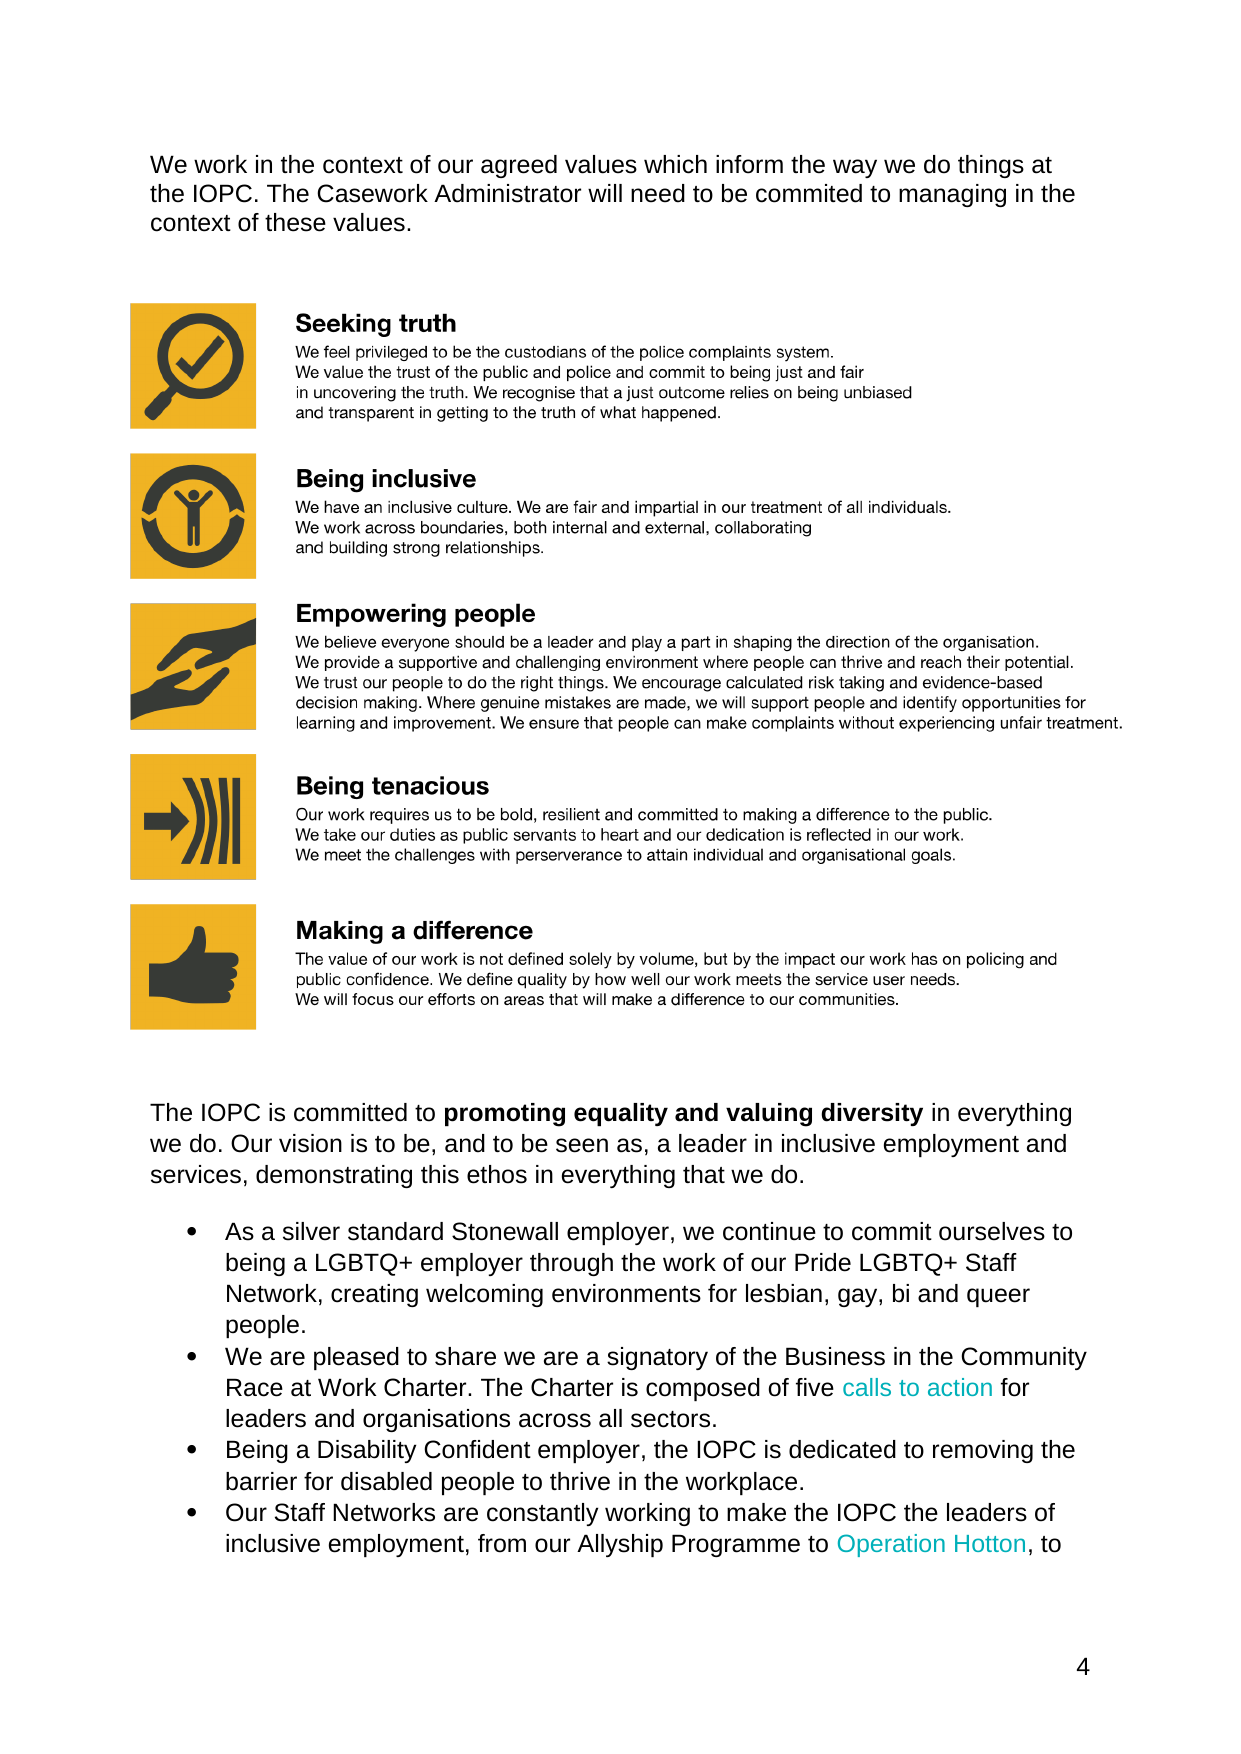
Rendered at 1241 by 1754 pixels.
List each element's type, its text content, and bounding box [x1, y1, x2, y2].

picture [123, 258, 1133, 1041]
list Being a Disability Confident employer, the IOPC is dedicated to removing the barrier for disabled people to thrive in the workplace. [187, 1434, 1090, 1496]
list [187, 1496, 1090, 1559]
text The IOPC is committed to promoting equality and valuing diversity in everything we do. Our vision is to be, and to be seen as, a leader in inclusive employment and services, demonstrating this ethos in everything that we do. [150, 1096, 1090, 1190]
list As a silver standard Stonewall employer, we continue to commit ourselves to being a LGBTQ+ employer through the work of our Pride LGBTQ+ Staff Network, creating welcoming environments for lesbian, gay, bi and queer people. [187, 1215, 1090, 1340]
text We work in the context of our agreed values which inform the way we do things at the IOPC. The Casework Administrator will need to be commited to managing in the context of these values. [150, 150, 1090, 236]
list We are pleased to share we are a signatory of the Business in the Community Race at Work Charter. The Charter is composed of five calls to action for leaders and organisations across all sectors. [187, 1340, 1090, 1434]
